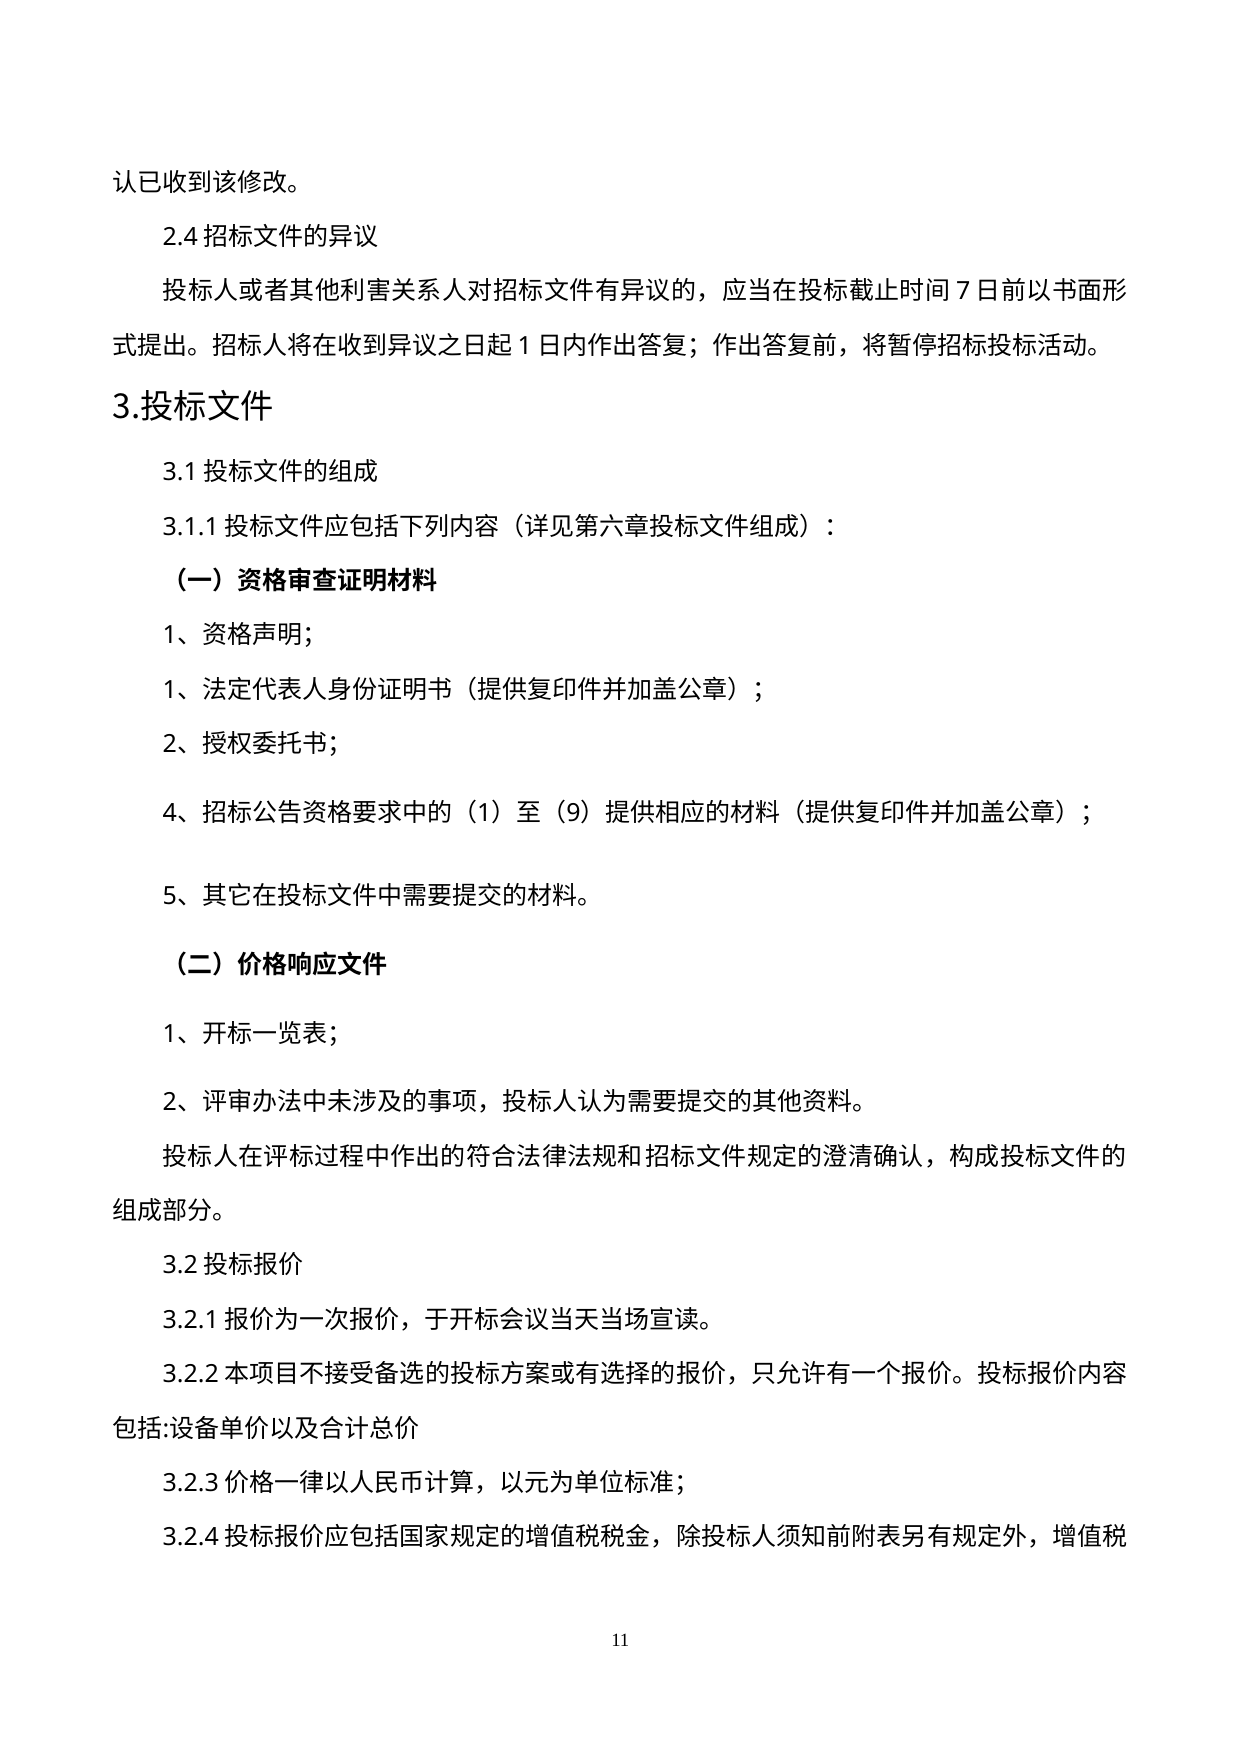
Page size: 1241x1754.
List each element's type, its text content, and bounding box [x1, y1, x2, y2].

text 2、评审办法中未涉及的事项，投标人认为需要提交的其他资料。 [112, 1082, 1128, 1118]
text 3.2.1报价为一次报价，于开标会议当天当场宣读。 [112, 1299, 1128, 1336]
text 3.2.3价格一律以人民币计算，以元为单位标准； [112, 1462, 1128, 1499]
text 4、招标公告资格要求中的（1）至（9）提供相应的材料（提供复印件并加盖公章）； [112, 778, 1128, 843]
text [112, 1517, 1128, 1553]
text 1、开标一览表； [112, 999, 1128, 1064]
text 投标人在评标过程中作出的符合法律法规和招标文件规定的澄清确认，构成投标文件的组成部分。 [112, 1136, 1128, 1227]
list 法定代表人身份证明书（提供复印件并加盖公章）； [112, 669, 1128, 706]
text （一）资格审查证明材料 [112, 561, 1128, 597]
text 3.1投标文件的组成 [112, 452, 1128, 488]
text 1、资格声明； [112, 615, 1128, 651]
text 5、其它在投标文件中需要提交的材料。 [112, 861, 1128, 926]
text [112, 162, 1128, 198]
text 3.1.1投标文件应包括下列内容（详见第六章投标文件组成）： [112, 506, 1128, 542]
text 投标人或者其他利害关系人对招标文件有异议的，应当在投标截止时间7日前以书面形式提出。招标人将在收到异议之日起1日内作出答复；作出答复前，将暂停招标投标活动。 [112, 271, 1128, 361]
subtitle 3.投标文件 [112, 379, 1128, 428]
text 3.2投标报价 [112, 1245, 1128, 1281]
text 3.2.2本项目不接受备选的投标方案或有选择的报价，只允许有一个报价。投标报价内容包括:设备单价以及合计总价 [112, 1354, 1128, 1444]
list 授权委托书； [112, 724, 1128, 760]
text 2.4招标文件的异议 [112, 216, 1128, 253]
text （二）价格响应文件 [112, 944, 1128, 981]
